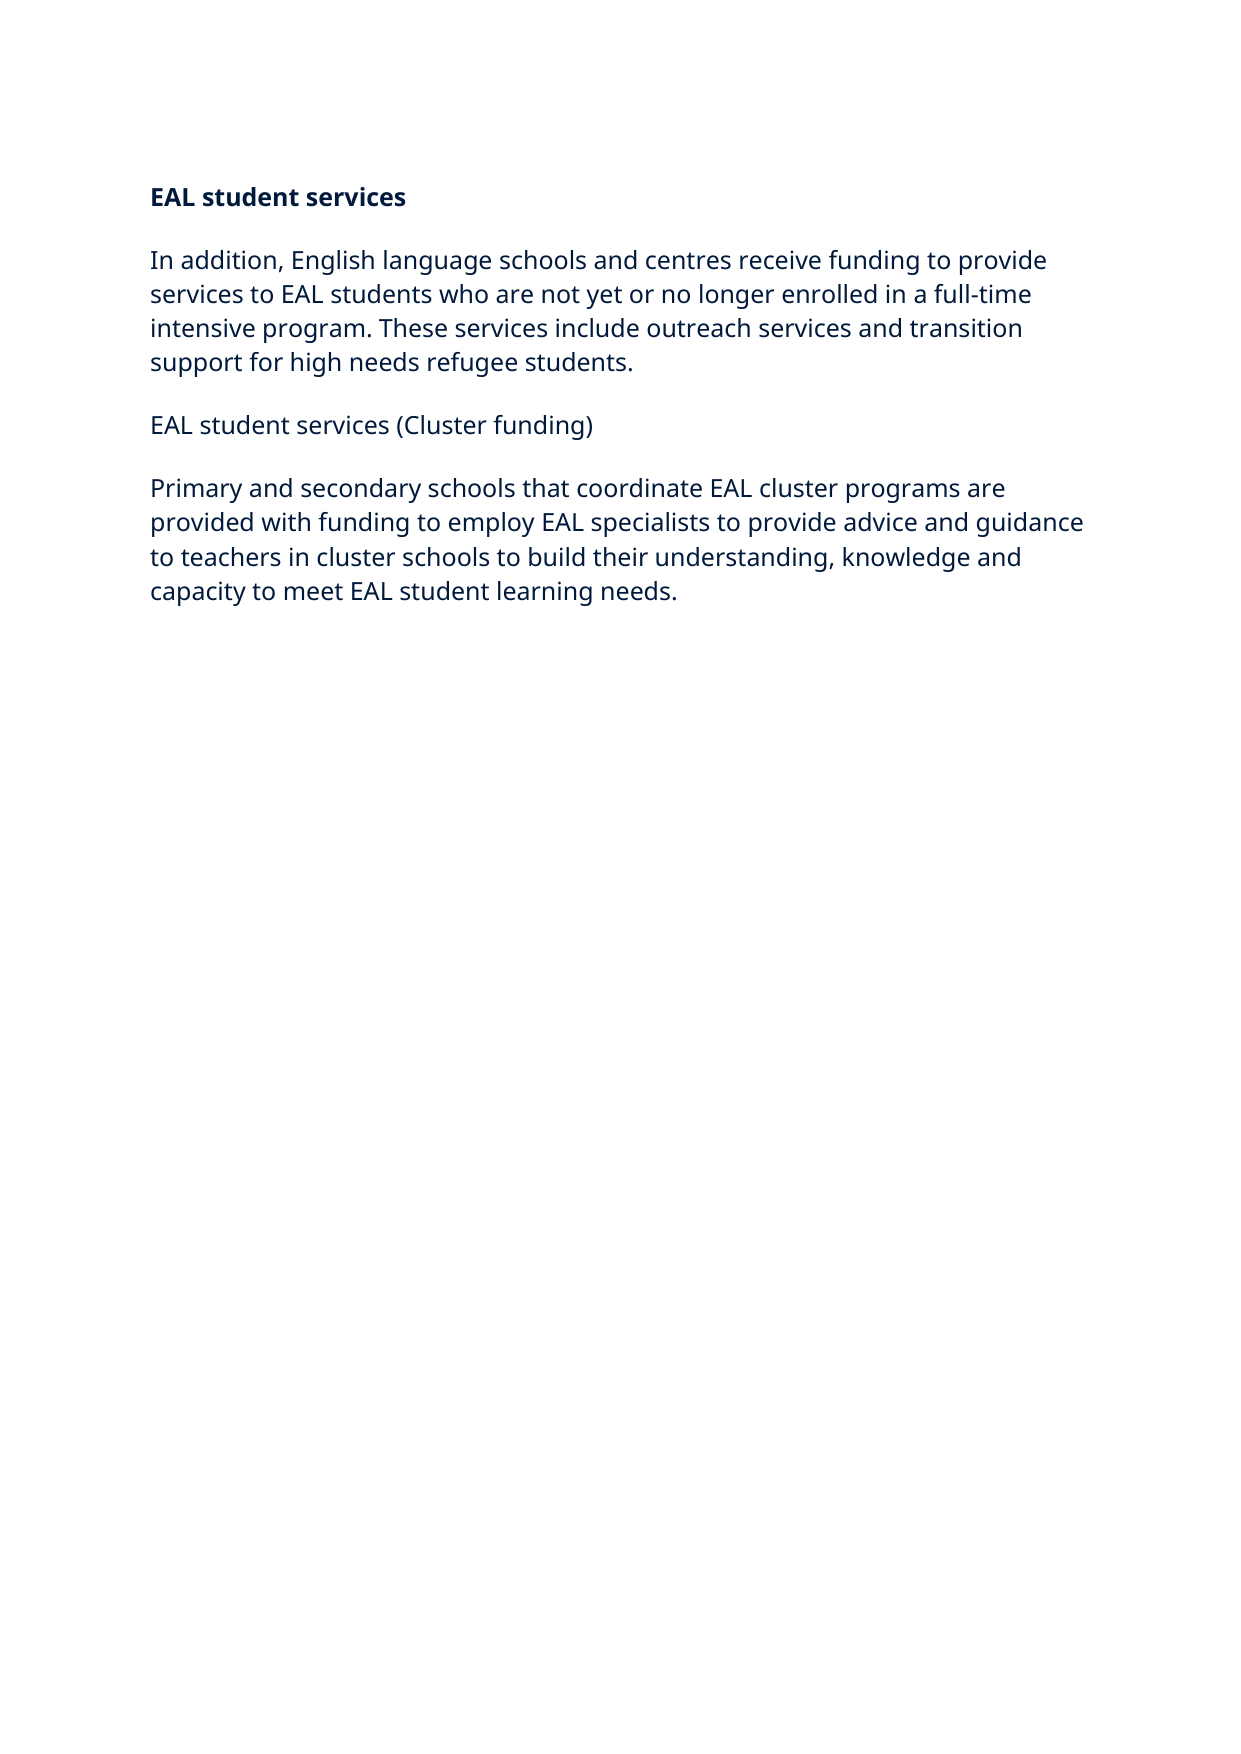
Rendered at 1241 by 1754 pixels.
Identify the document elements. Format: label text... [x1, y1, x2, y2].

text In addition, English language schools and centres receive funding to provide services to EAL students who are not yet or no longer enrolled in a full-time intensive program. These services include outreach services and transition support for high needs refugee students. [150, 242, 1090, 379]
text EAL student services (Cluster funding) [150, 408, 1090, 442]
text EAL student services [150, 179, 1090, 213]
text Primary and secondary schools that coordinate EAL cluster programs are provided with funding to employ EAL specialists to provide advice and guidance to teachers in cluster schools to build their understanding, knowledge and capacity to meet EAL student learning needs. [150, 471, 1090, 607]
